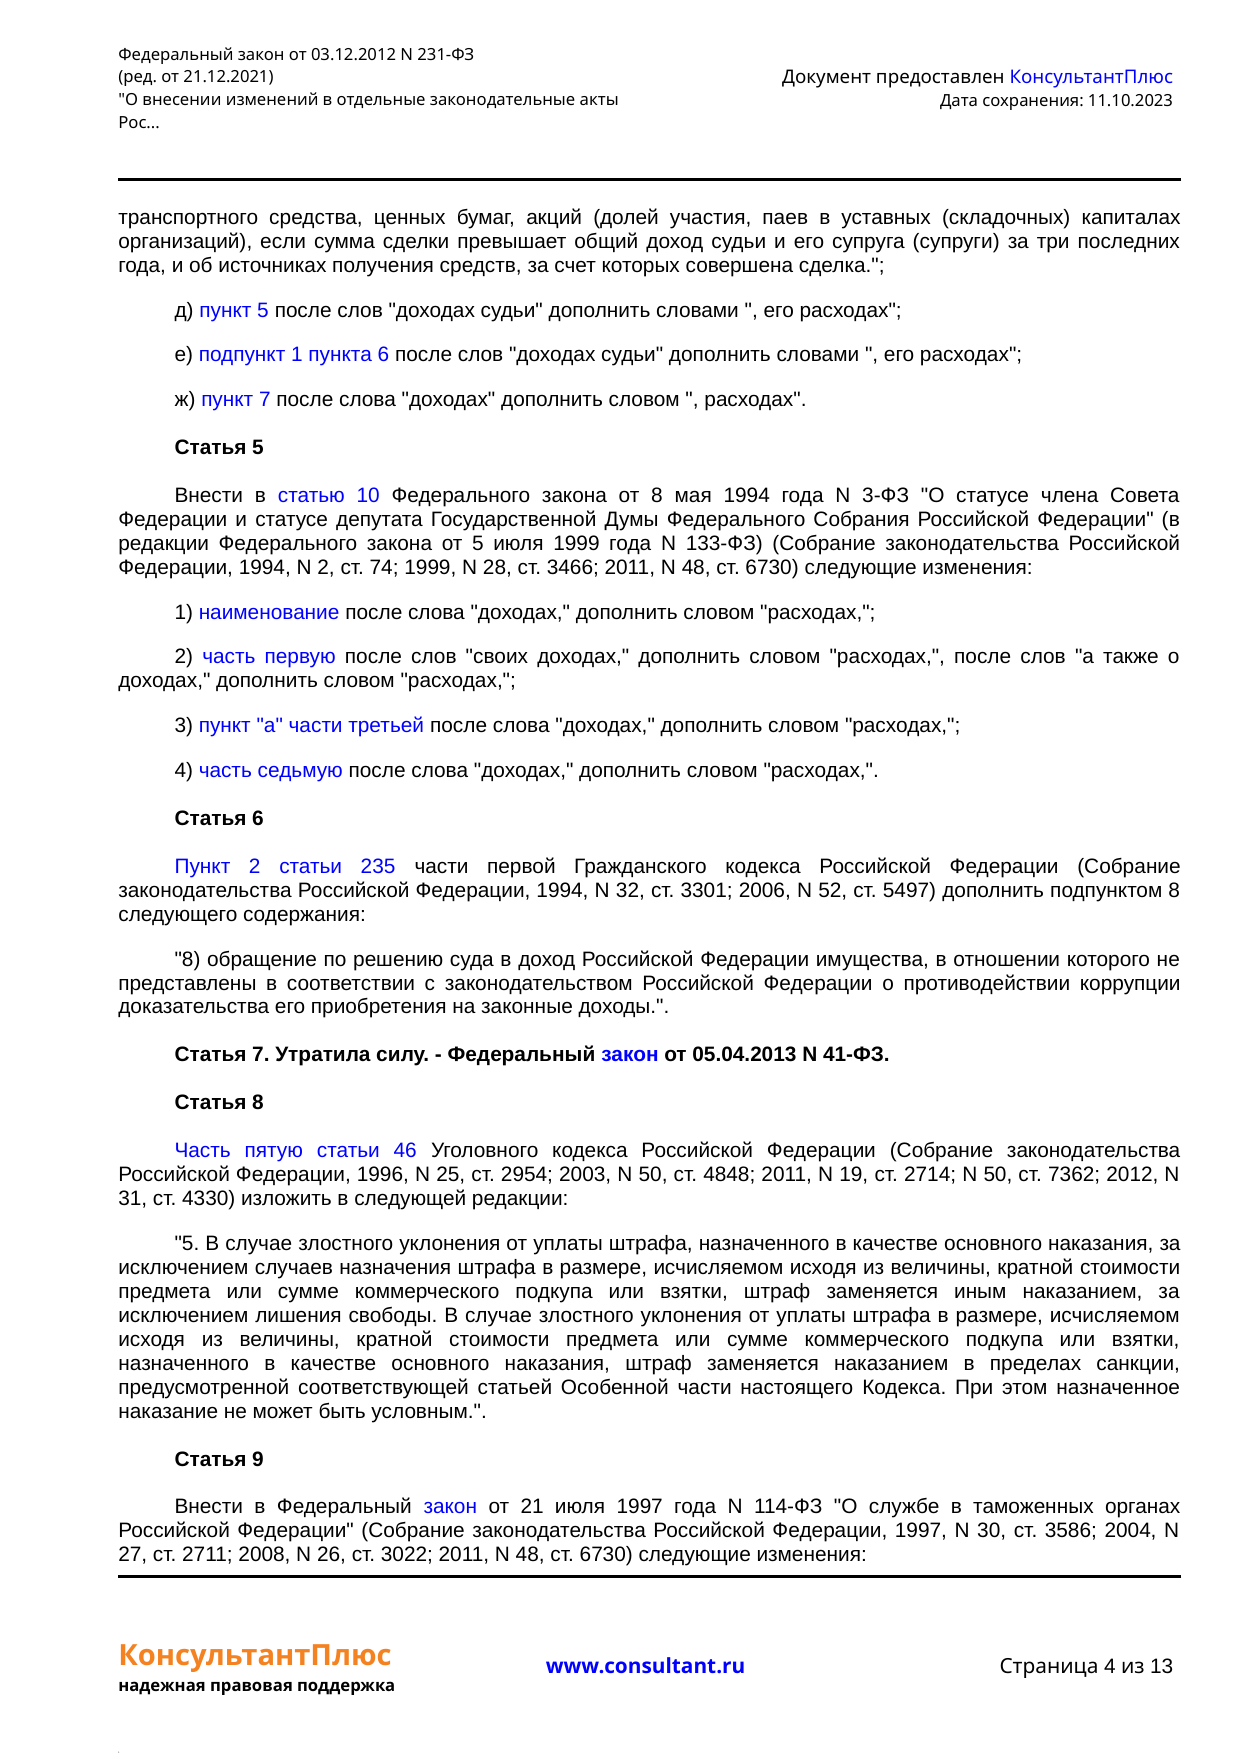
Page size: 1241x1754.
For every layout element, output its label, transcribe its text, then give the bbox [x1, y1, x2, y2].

title Статья 7. Утратила силу. - Федеральный закон от 05.04.2013 N 41-ФЗ. [118, 1042, 1181, 1066]
title Статья 8 [118, 1090, 1181, 1114]
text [118, 205, 1181, 277]
text 2) часть первую после слов "своих доходах," дополнить словом "расходах,", после слов "а также о доходах," дополнить словом "расходах,"; [118, 644, 1181, 692]
text Пункт 2 статьи 235 части первой Гражданского кодекса Российской Федерации (Собрание законодательства Российской Федерации, 1994, N 32, ст. 3301; 2006, N 52, ст. 5497) дополнить подпунктом 8 следующего содержания: [118, 854, 1181, 926]
text д) пункт 5 после слов "доходах судьи" дополнить словами ", его расходах"; [118, 297, 1181, 321]
text "8) обращение по решению суда в доход Российской Федерации имущества, в отношении которого не представлены в соответствии с законодательством Российской Федерации о противодействии коррупции доказательства его приобретения на законные доходы.". [118, 946, 1181, 1018]
title Статья 6 [118, 806, 1181, 830]
text Внести в статью 10 Федерального закона от 8 мая 1994 года N 3-ФЗ "О статусе члена Совета Федерации и статусе депутата Государственной Думы Федерального Собрания Российской Федерации" (в редакции Федерального закона от 5 июля 1999 года N 133-ФЗ) (Собрание законодательства Российской Федерации, 1994, N 2, ст. 74; 1999, N 28, ст. 3466; 2011, N 48, ст. 6730) следующие изменения: [118, 483, 1181, 579]
text 1) наименование после слова "доходах," дополнить словом "расходах,"; [118, 599, 1181, 623]
text ж) пункт 7 после слова "доходах" дополнить словом ", расходах". [118, 387, 1181, 411]
text Внести в Федеральный закон от 21 июля 1997 года N 114-ФЗ "О службе в таможенных органах Российской Федерации" (Собрание законодательства Российской Федерации, 1997, N 30, ст. 3586; 2004, N 27, ст. 2711; 2008, N 26, ст. 3022; 2011, N 48, ст. 6730) следующие изменения: [118, 1494, 1181, 1566]
text 4) часть седьмую после слова "доходах," дополнить словом "расходах,". [118, 758, 1181, 782]
text "5. В случае злостного уклонения от уплаты штрафа, назначенного в качестве основного наказания, за исключением случаев назначения штрафа в размере, исчисляемом исходя из величины, кратной стоимости предмета или сумме коммерческого подкупа или взятки, штраф заменяется иным наказанием, за исключением лишения свободы. В случае злостного уклонения от уплаты штрафа в размере, исчисляемом исходя из величины, кратной стоимости предмета или сумме коммерческого подкупа или взятки, назначенного в качестве основного наказания, штраф заменяется наказанием в пределах санкции, предусмотренной соответствующей статьей Особенной части настоящего Кодекса. При этом назначенное наказание не может быть условным.". [118, 1231, 1181, 1422]
title Статья 9 [118, 1446, 1181, 1470]
title Статья 5 [118, 435, 1181, 459]
text 3) пункт "а" части третьей после слова "доходах," дополнить словом "расходах,"; [118, 713, 1181, 737]
text е) подпункт 1 пункта 6 после слов "доходах судьи" дополнить словами ", его расходах"; [118, 342, 1181, 366]
text Часть пятую статьи 46 Уголовного кодекса Российской Федерации (Собрание законодательства Российской Федерации, 1996, N 25, ст. 2954; 2003, N 50, ст. 4848; 2011, N 19, ст. 2714; N 50, ст. 7362; 2012, N 31, ст. 4330) изложить в следующей редакции: [118, 1138, 1181, 1210]
